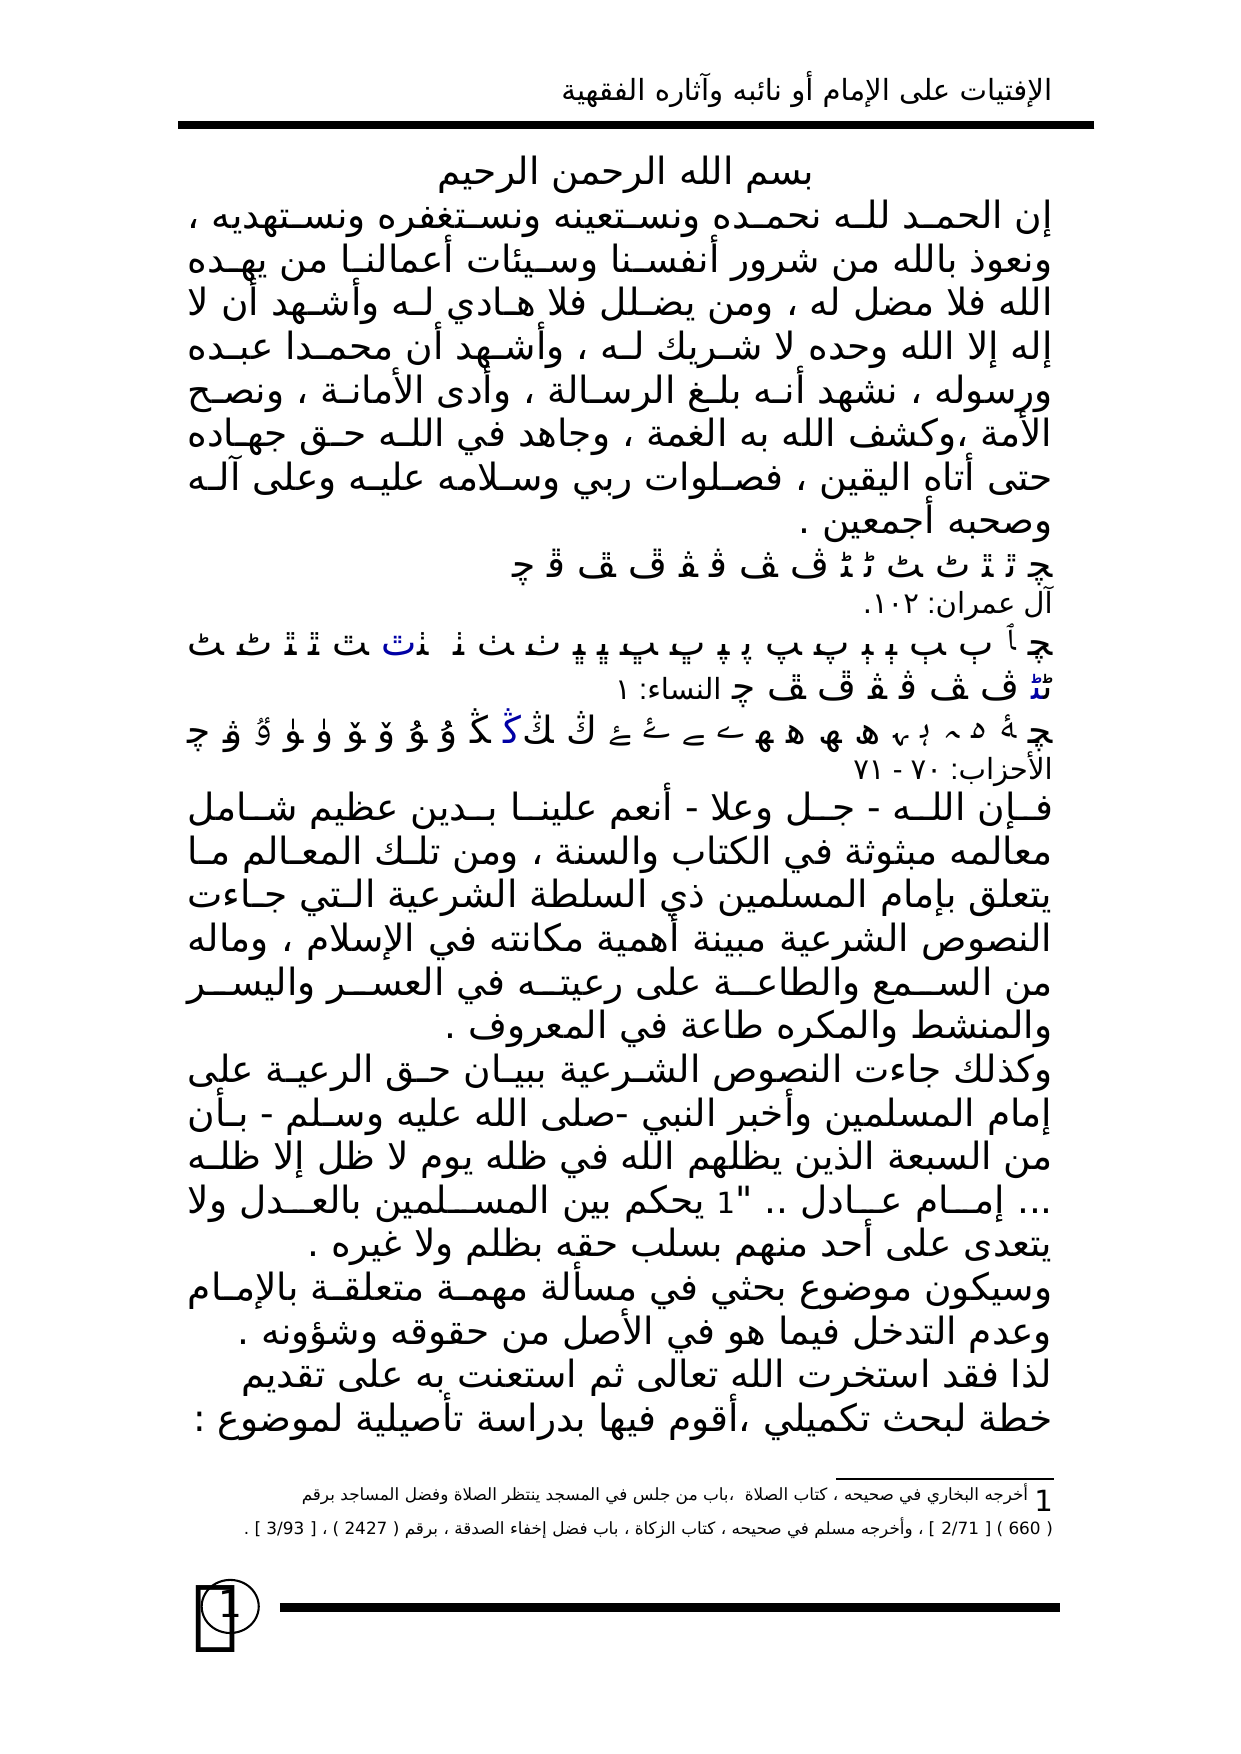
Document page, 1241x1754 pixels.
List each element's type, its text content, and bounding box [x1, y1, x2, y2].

text وسيكون موضوع بحثي في مسألة مهمة متعلقة بالإمام وعدم التدخل فيما هو في الأصل من حقوقه وشؤونه . [187, 1266, 1053, 1353]
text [187, 1353, 1053, 1440]
text آل عمران: ١٠٢. [187, 586, 1053, 621]
text ﭽ ﭤ ﭥ ﭦ ﭧ ﭨ ﭩ ﭪ ﭫ ﭬ ﭭ ﭮ ﭯ ﭰ ﭼ [187, 543, 1053, 586]
text وكذلك جاءت النصوص الشرعية ببيان حق الرعية على إمام المسلمين وأخبر النبي -صلى الله عليه وسلم - بأن من السبعة الذين يظلهم الله في ظله يوم لا ظل إلا ظله ... إمام عادل .. " يحكم بين المسلمين بالعدل ولا يتعدى على أحد منهم بسلب حقه بظلم ولا غيره . [187, 1047, 1053, 1266]
text بسم الله الرحمن الرحيم [187, 150, 1053, 194]
text ﭽ ﮥ ﮦ ﮧ ﮨ ﮩ ﮪ ﮫ ﮬ ﮭ ﮮ ﮯ ﮰ ﮱ ﯓ ﯔﯕ ﯖ ﯗ ﯘ ﯙ ﯚ ﯛ ﯜ ﯝ ﯞ ﭼ الأحزاب: ٧٠ - ٧١ [187, 708, 1053, 786]
text ﭽ ﭑ ﭒ ﭓ ﭔ ﭕ ﭖ ﭗ ﭘ ﭙ ﭚ ﭛ ﭜ ﭝ ﭞ ﭟ ﭠ ﭡﭢ ﭣ ﭤ ﭥ ﭦ ﭧ ﭨﭩ ﭪ ﭫ ﭬ ﭭ ﭮ ﭯ ﭼ النساء: ١ [187, 621, 1053, 708]
text إن الحمد لله نحمده ونستعينه ونستغفره ونستهديه ، ونعوذ بالله من شرور أنفسنا وسيئات أعمالنا من يهده الله فلا مضل له ، ومن يضلل فلا هادي له وأشهد أن لا إله إلا الله وحده لا شريك له ، وأشهد أن محمدا عبده ورسوله ، نشهد أنه بلغ الرسالة ، وأدى الأمانة ، ونصح الأمة ،وكشف الله به الغمة ، وجاهد في الله حق جهاده حتى أتاه اليقين ، فصلوات ربي وسلامه عليه وعلى آله وصحبه أجمعين . [187, 194, 1053, 543]
text فإن الله - جل وعلا - أنعم علينا بدين عظيم شامل معالمه مبثوثة في الكتاب والسنة ، ومن تلك المعالم ما يتعلق بإمام المسلمين ذي السلطة الشرعية التي جاءت النصوص الشرعية مبينة أهمية مكانته في الإسلام ، وماله من السمع والطاعة على رعيته في العسر واليسر والمنشط والمكره طاعة في المعروف . [187, 786, 1053, 1047]
